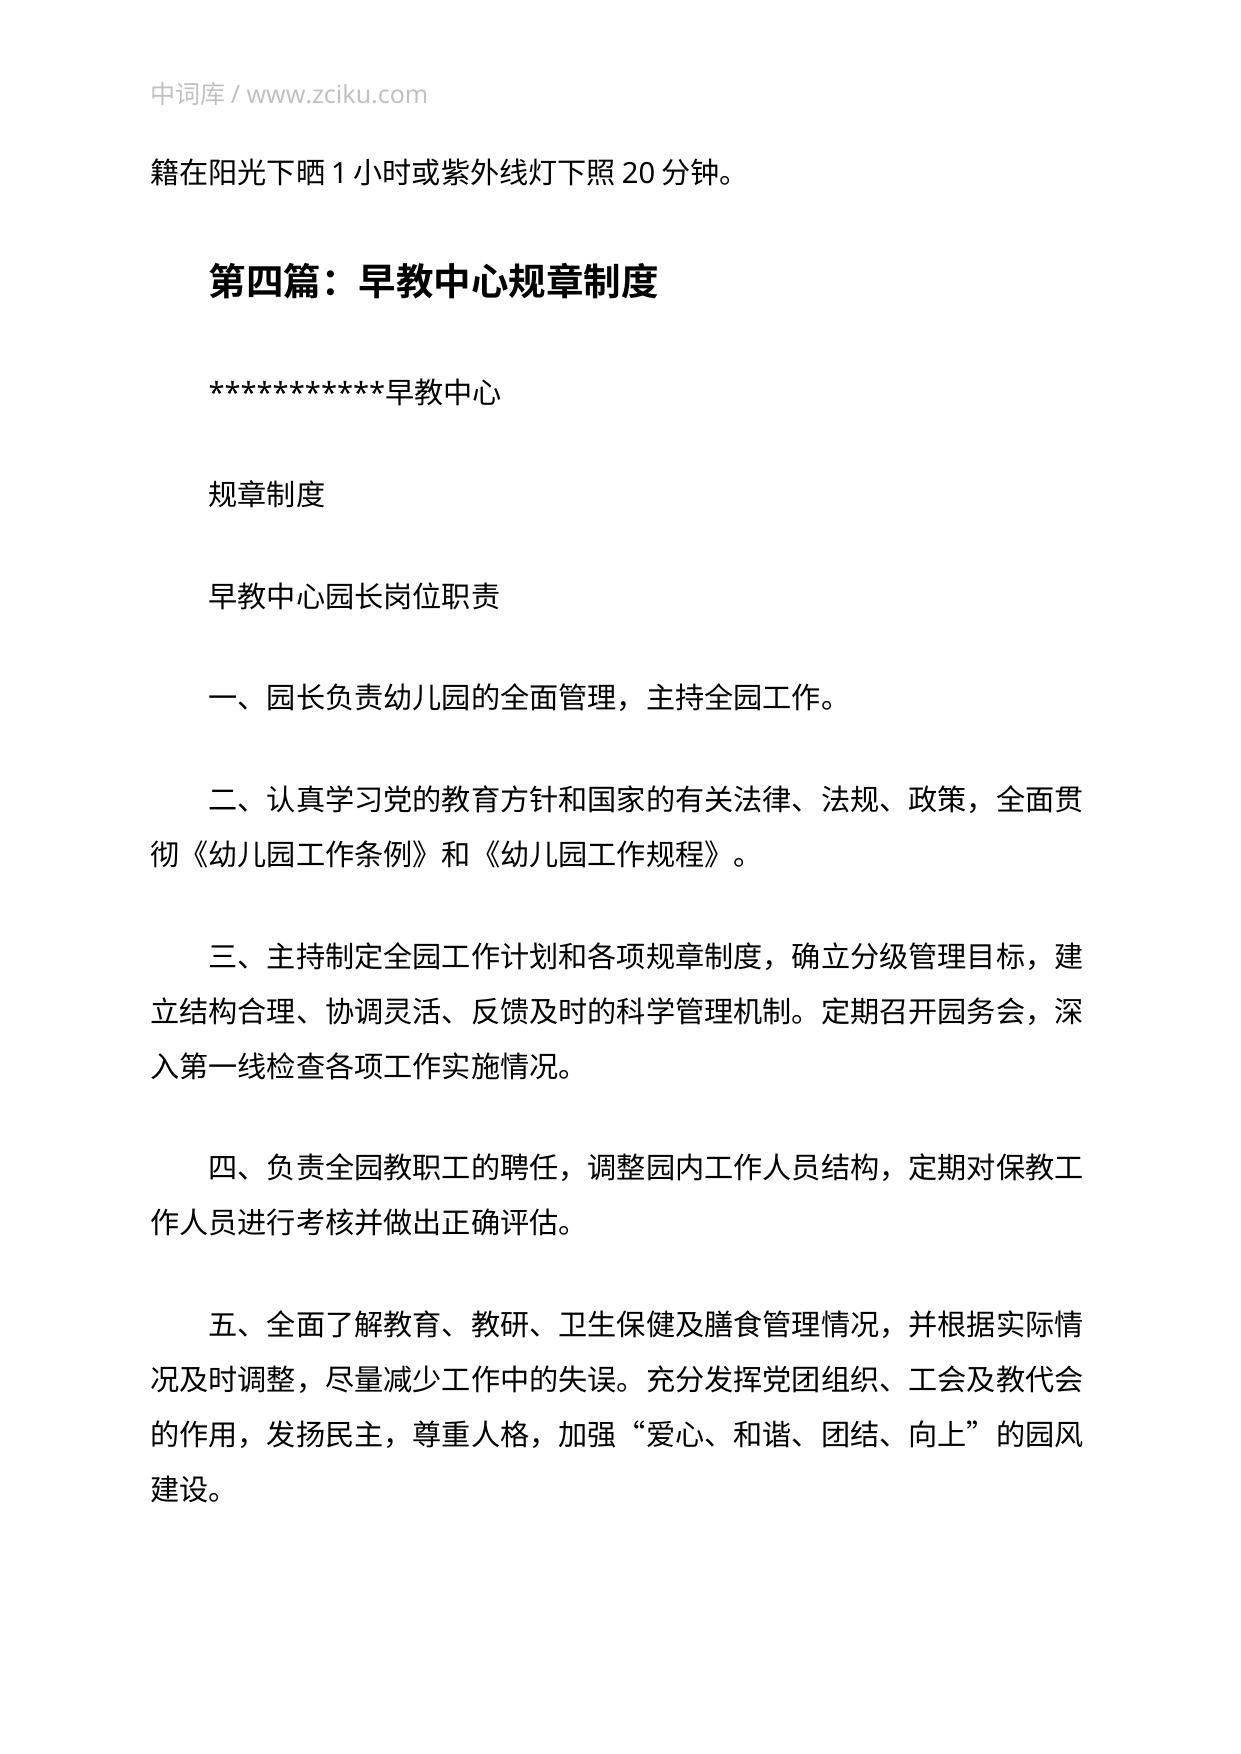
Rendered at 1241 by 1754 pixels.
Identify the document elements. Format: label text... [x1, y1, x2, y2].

text 规章制度 [150, 471, 1090, 514]
text 三、主持制定全园工作计划和各项规章制度，确立分级管理目标，建立结构合理、协调灵活、反馈及时的科学管理机制。定期召开园务会，深入第一线检查各项工作实施情况。 [150, 933, 1090, 1085]
text 第四篇：早教中心规章制度 [150, 252, 1090, 306]
text 早教中心园长岗位职责 [150, 573, 1090, 615]
text 四、负责全园教职工的聘任，调整园内工作人员结构，定期对保教工作人员进行考核并做出正确评估。 [150, 1145, 1090, 1242]
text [150, 150, 1090, 192]
text 五、全面了解教育、教研、卫生保健及膳食管理情况，并根据实际情况及时调整，尽量减少工作中的失误。充分发挥党团组织、工会及教代会的作用，发扬民主，尊重人格，加强“爱心、和谐、团结、向上”的园风建设。 [150, 1302, 1090, 1508]
text ***********早教中心 [150, 369, 1090, 412]
text 一、园长负责幼儿园的全面管理，主持全园工作。 [150, 675, 1090, 717]
text 二、认真学习党的教育方针和国家的有关法律、法规、政策，全面贯彻《幼儿园工作条例》和《幼儿园工作规程》。 [150, 777, 1090, 874]
